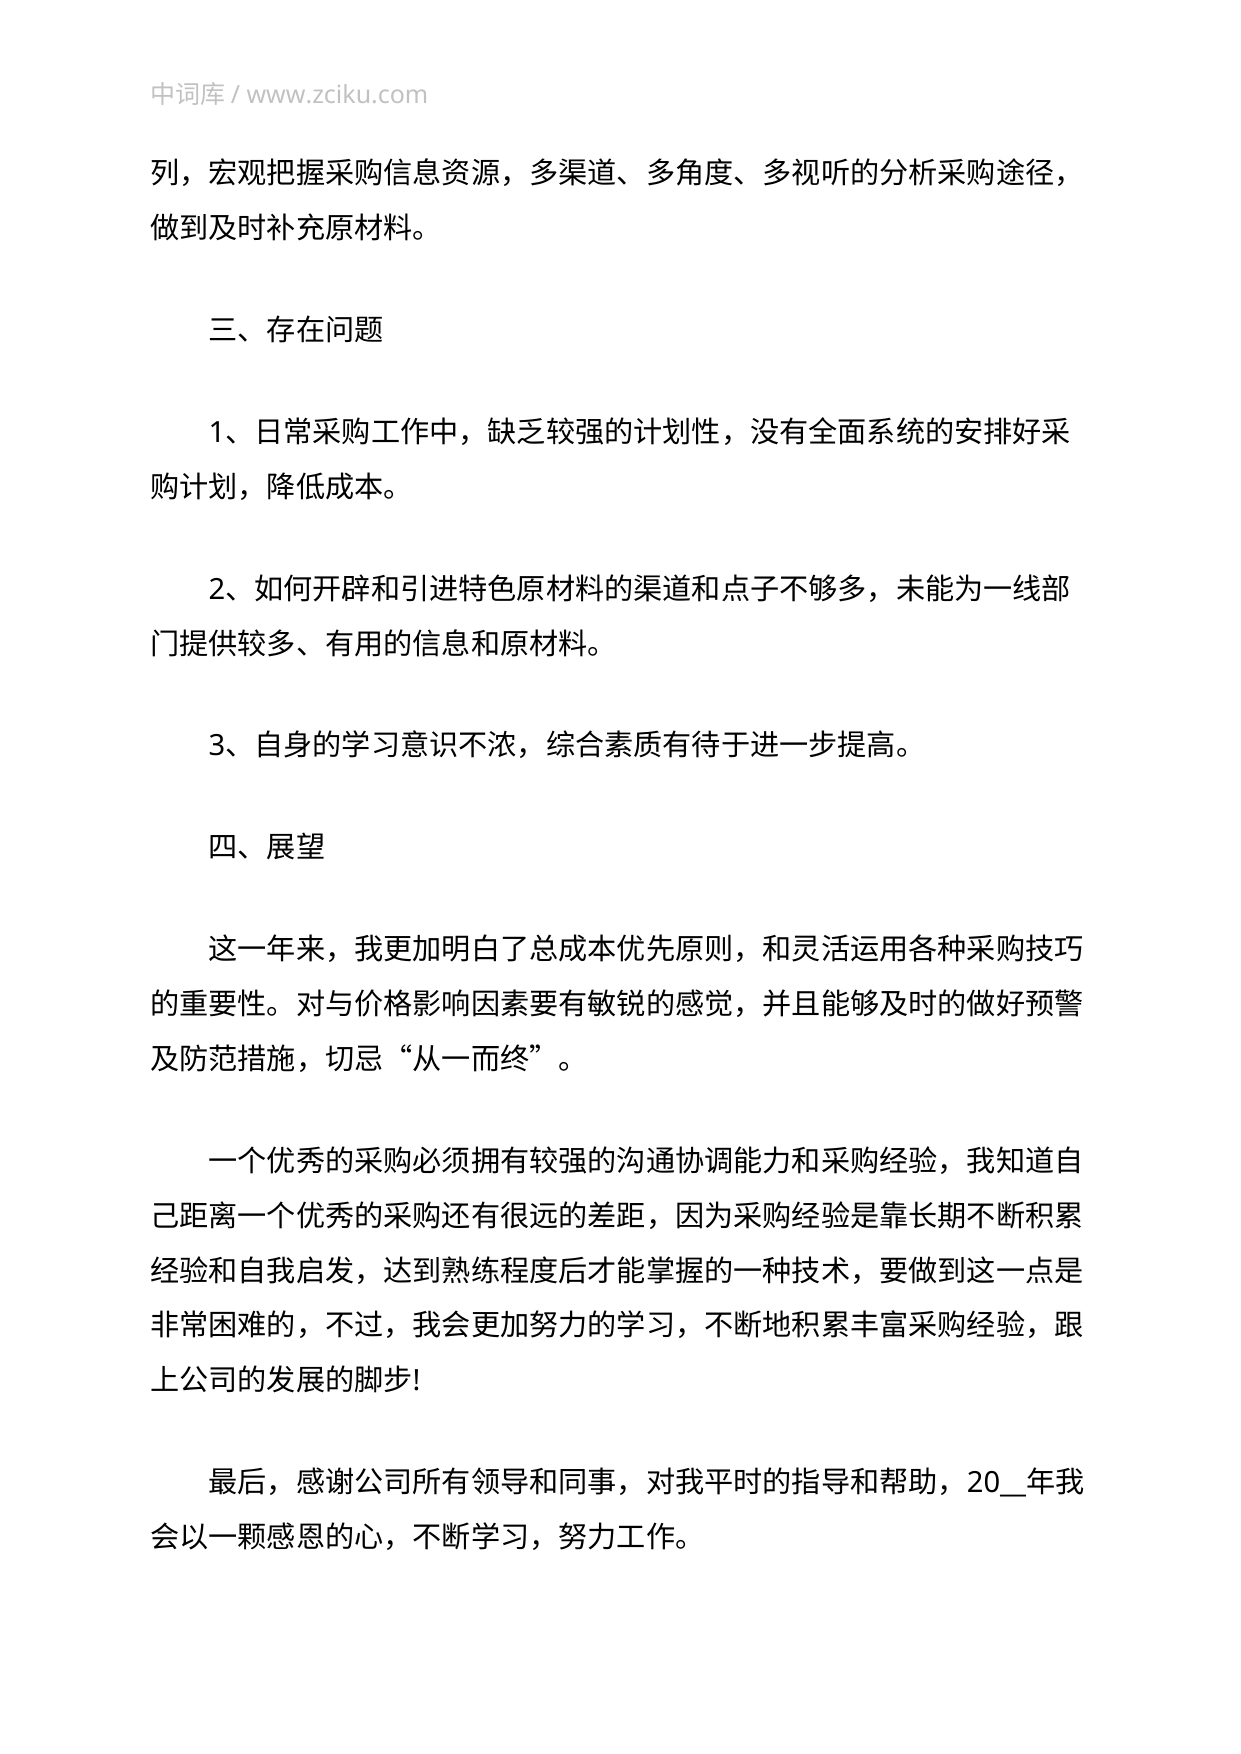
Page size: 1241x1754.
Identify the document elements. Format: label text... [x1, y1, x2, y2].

text 最后，感谢公司所有领导和同事，对我平时的指导和帮助，20__年我会以一颗感恩的心，不断学习，努力工作。 [150, 1459, 1090, 1556]
text 2、如何开辟和引进特色原材料的渠道和点子不够多，未能为一线部门提供较多、有用的信息和原材料。 [150, 565, 1090, 662]
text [150, 150, 1090, 247]
text 3、自身的学习意识不浓，综合素质有待于进一步提高。 [150, 722, 1090, 764]
text 三、存在问题 [150, 307, 1090, 349]
text 四、展望 [150, 824, 1090, 866]
text 1、日常采购工作中，缺乏较强的计划性，没有全面系统的安排好采购计划，降低成本。 [150, 408, 1090, 506]
text 一个优秀的采购必须拥有较强的沟通协调能力和采购经验，我知道自己距离一个优秀的采购还有很远的差距，因为采购经验是靠长期不断积累经验和自我启发，达到熟练程度后才能掌握的一种技术，要做到这一点是非常困难的，不过，我会更加努力的学习，不断地积累丰富采购经验，跟上公司的发展的脚步! [150, 1137, 1090, 1399]
text 这一年来，我更加明白了总成本优先原则，和灵活运用各种采购技巧的重要性。对与价格影响因素要有敏锐的感觉，并且能够及时的做好预警及防范措施，切忌“从一而终”。 [150, 926, 1090, 1078]
